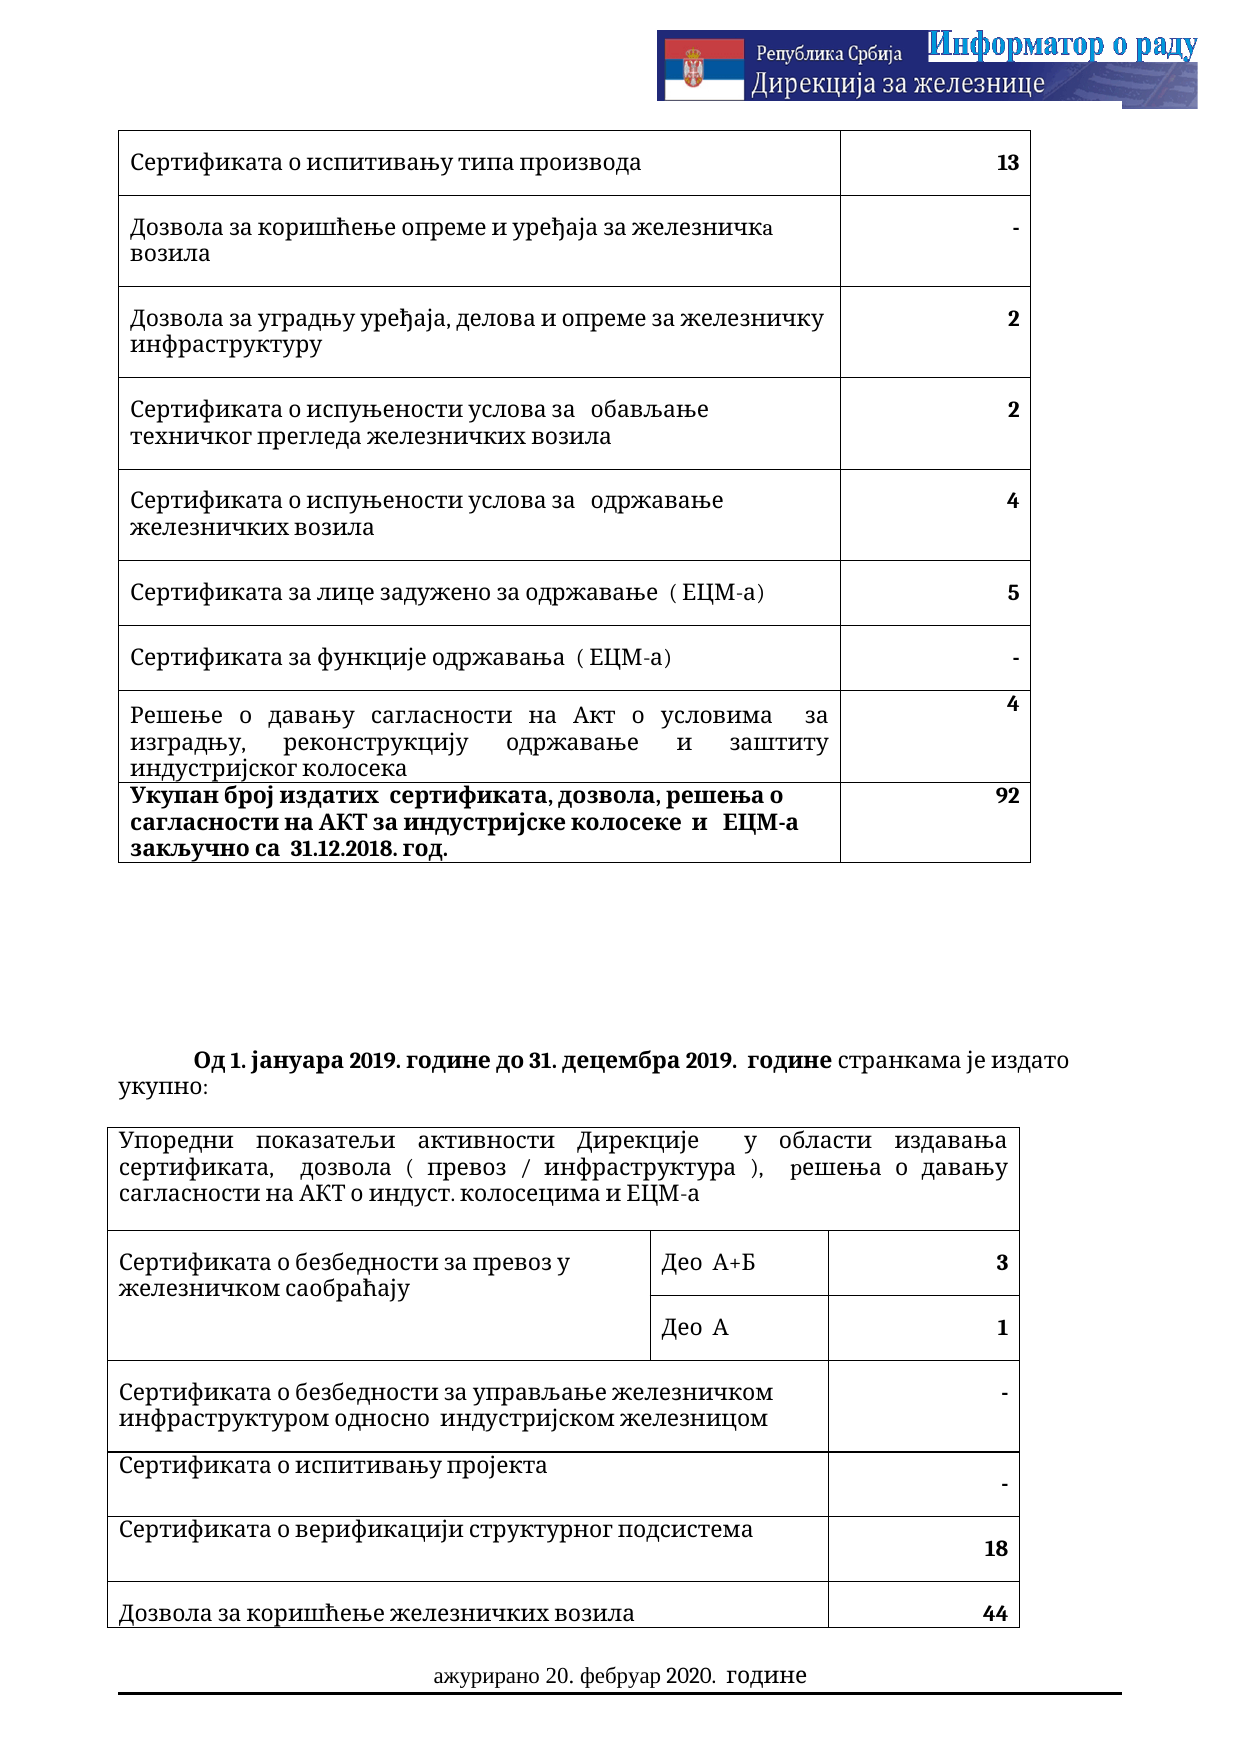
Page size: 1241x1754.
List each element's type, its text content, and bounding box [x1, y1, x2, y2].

table_cell Сертификата о безбедности за управљање железничком инфраструктуром односно индустријском железницом [108, 1361, 828, 1451]
table_cell Сертификата за лице задужено за одржавање ( ЕЦМ-а) [119, 561, 840, 625]
table_cell - [829, 1453, 1019, 1516]
table_cell 13 [841, 131, 1030, 195]
table_cell 4 [841, 470, 1030, 560]
table_cell Део А [651, 1296, 828, 1360]
table_cell 5 [841, 561, 1030, 625]
picture [937, 30, 943, 44]
table_cell Решење о давању сагласности на Акт о условима за изградњу, реконструкцију одржавање и заштиту индустријског колосека [119, 691, 840, 782]
table_cell 44 [829, 1582, 1019, 1627]
table_cell Дозвола за уградњу уређаја, делова и опреме за железничку инфраструктуру [119, 287, 840, 377]
table_cell 18 [829, 1517, 1019, 1581]
picture [657, 30, 1198, 109]
table_cell 1 [829, 1296, 1019, 1360]
table_cell Дозвола за коришћење опреме и уређаја за железничкa возила [119, 196, 840, 286]
table_cell Део А+Б [651, 1231, 828, 1295]
table_cell - [841, 196, 1030, 286]
table_cell Сертификата за функције одржавања ( ЕЦМ-а) [119, 626, 840, 689]
table_cell - [841, 626, 1030, 689]
table_cell Сертификата о испуњености услова за одржавање железничких возила [119, 470, 840, 560]
table_cell 92 [841, 783, 1030, 862]
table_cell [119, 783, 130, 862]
table_cell Сертификата о безбедности за превоз у железничком саобраћају [108, 1231, 650, 1360]
table_cell 3 [829, 1231, 1019, 1295]
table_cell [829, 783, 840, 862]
table_cell - [829, 1361, 1019, 1451]
table_header Упоредни показатељи активности Дирекције у области издавања сертификата, дозвола ( превоз / инфраструктура ), pешења о давању сагласности на АКТ о индуст. колосецима и ЕЦМ-а [108, 1128, 1019, 1230]
table_cell 4 [841, 691, 1030, 782]
table_cell 2 [841, 287, 1030, 377]
table_cell Сертификата о испитивању пројекта [108, 1453, 828, 1516]
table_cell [108, 1582, 828, 1627]
table_cell Сертификата о испитивању типа производа [119, 131, 840, 195]
table_cell Сертификата о верификацији структурног подсистема [108, 1517, 828, 1581]
table_cell 2 [841, 378, 1030, 468]
table_cell Сертификата о испуњености услова за обављање техничког прегледа железничких возила [119, 378, 840, 468]
text Од 1. јануара 2019. године до 31. децембра 2019. године странкама је издато укупно: [118, 1048, 1122, 1101]
